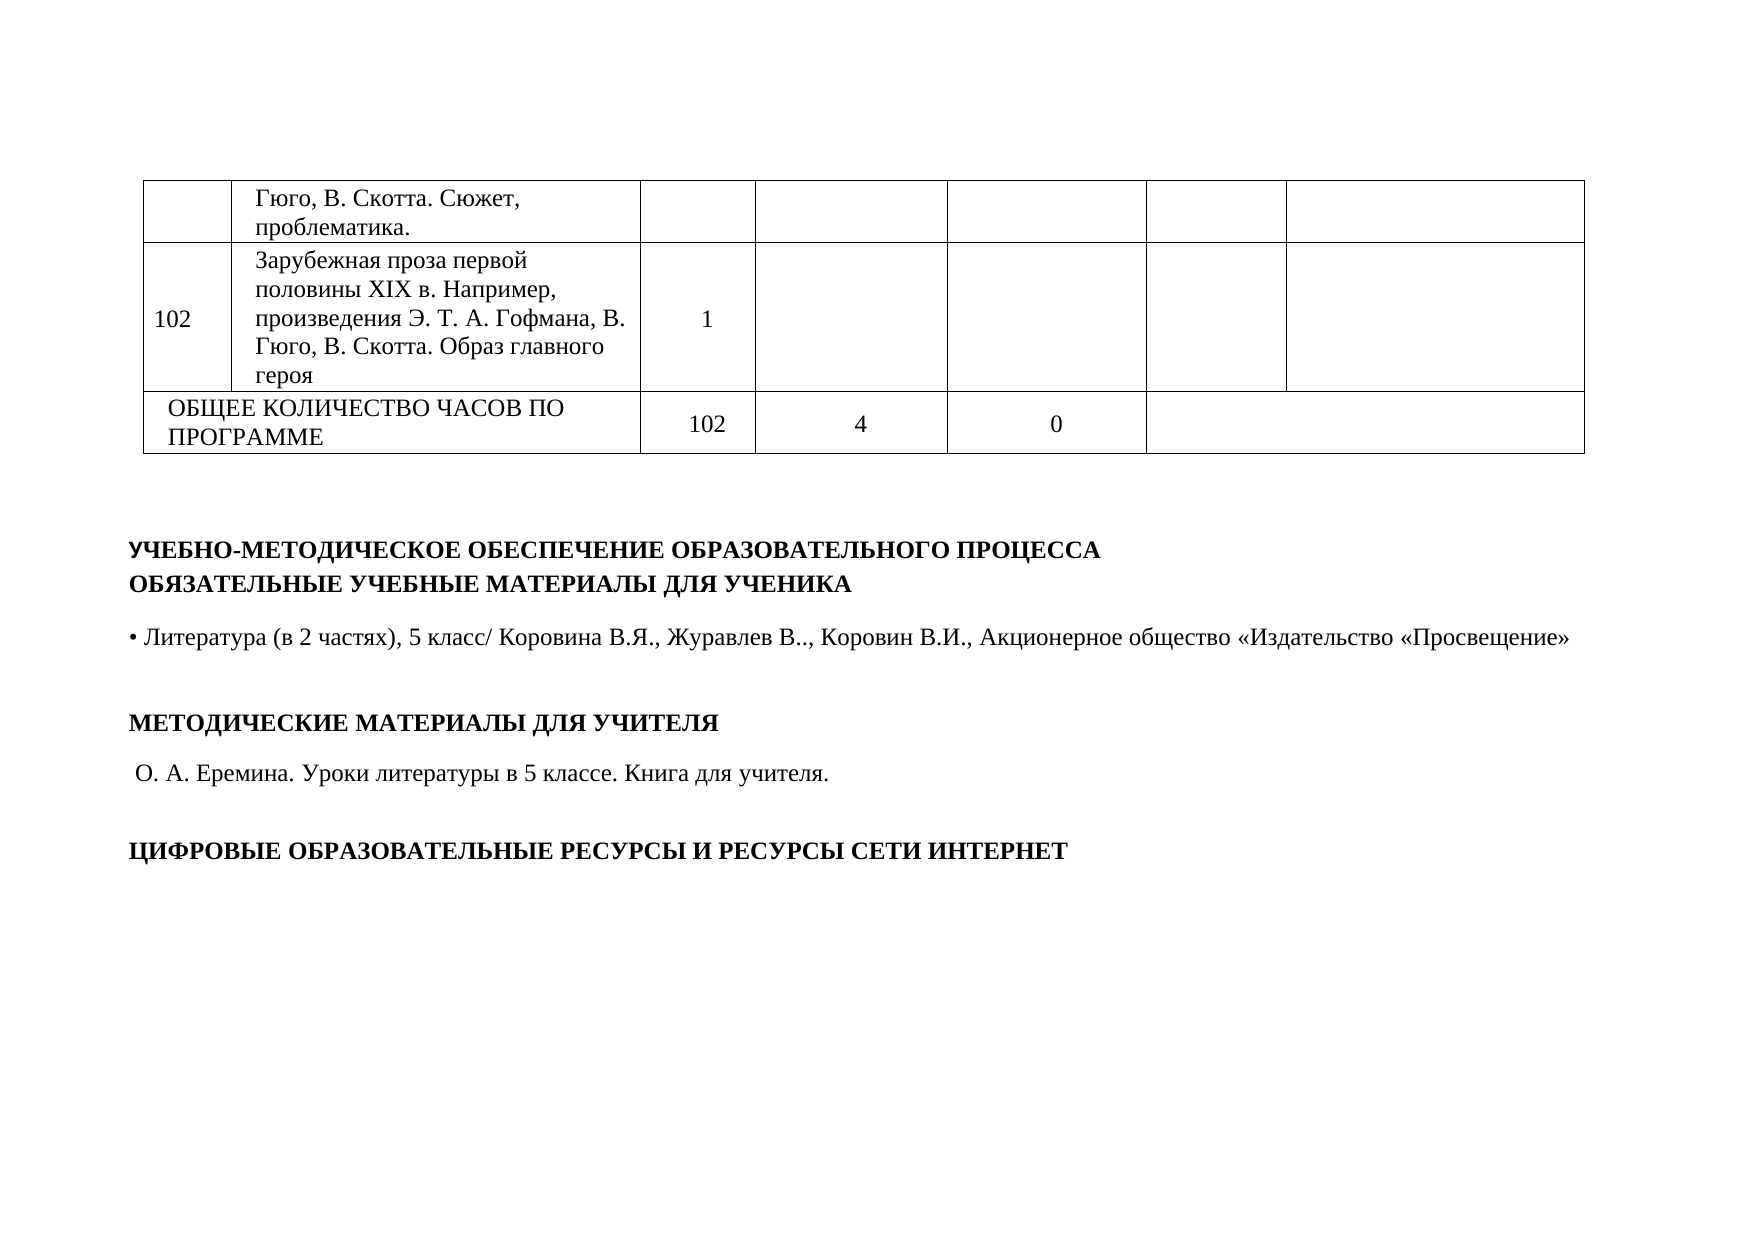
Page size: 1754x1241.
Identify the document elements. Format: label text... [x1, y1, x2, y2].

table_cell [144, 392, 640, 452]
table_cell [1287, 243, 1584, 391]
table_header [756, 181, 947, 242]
text УЧЕБНО-МЕТОДИЧЕСКОЕ ОБЕСПЕЧЕНИЕ ОБРАЗОВАТЕЛЬНОГО ПРОЦЕССА ОБЯЗАТЕЛЬНЫЕ УЧЕБНЫЕ МАТЕРИАЛЫ ДЛЯ УЧЕНИКА [128, 534, 1148, 597]
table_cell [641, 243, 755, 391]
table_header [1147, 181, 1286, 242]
text МЕТОДИЧЕСКИЕ МАТЕРИАЛЫ ДЛЯ УЧИТЕЛЯ [128, 709, 1636, 737]
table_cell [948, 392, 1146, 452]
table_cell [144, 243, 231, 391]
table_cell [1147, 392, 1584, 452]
text ЦИФРОВЫЕ ОБРАЗОВАТЕЛЬНЫЕ РЕСУРСЫ И РЕСУРСЫ СЕТИ ИНТЕРНЕТ [128, 836, 1636, 865]
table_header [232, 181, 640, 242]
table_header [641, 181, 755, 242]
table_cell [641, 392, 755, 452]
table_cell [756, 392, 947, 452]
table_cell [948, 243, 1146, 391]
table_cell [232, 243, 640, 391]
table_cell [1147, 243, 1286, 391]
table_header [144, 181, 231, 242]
text О. А. Еремина. Уроки литературы в 5 классе. Книга для учителя. [135, 758, 1636, 787]
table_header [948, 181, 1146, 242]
list Литература (в 2 частях), 5 класс/ Коровина В.Я., Журавлев В.., Коровин В.И., Акционерное общество «Издательство «Просвещение» [128, 623, 1636, 651]
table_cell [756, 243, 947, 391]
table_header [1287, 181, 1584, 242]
